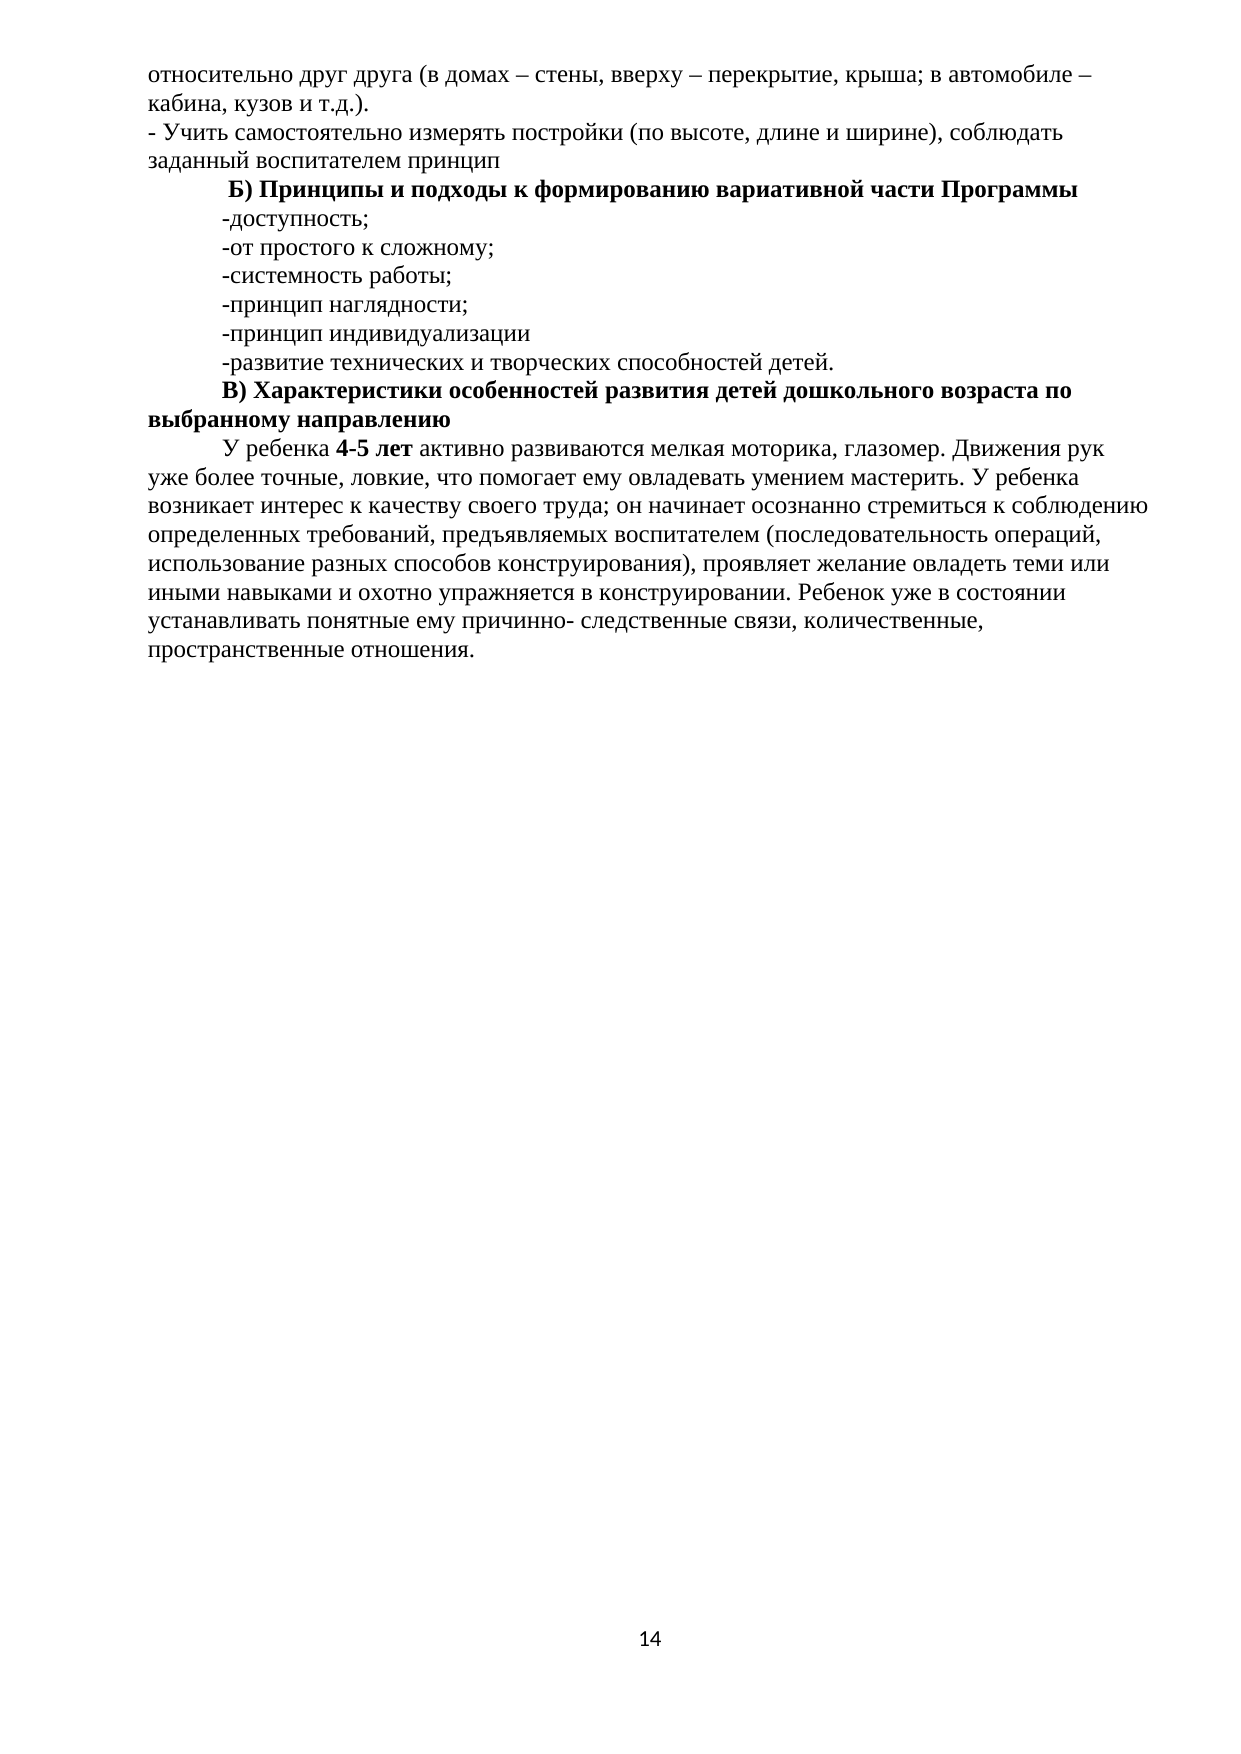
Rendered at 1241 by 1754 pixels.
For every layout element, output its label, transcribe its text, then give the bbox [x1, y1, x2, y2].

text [148, 59, 1152, 117]
text -доступность; [148, 203, 1152, 232]
text -принцип наглядности; [148, 289, 1152, 318]
text -принцип индивидуализации [148, 318, 1152, 347]
text -системность работы; [148, 260, 1152, 289]
text -развитие технических и творческих способностей детей. [148, 347, 1152, 375]
text Б) Принципы и подходы к формированию вариативной части Программы [148, 174, 1152, 203]
text У ребенка 4-5 лет активно развиваются мелкая моторика, глазомер. Движения рук уже более точные, ловкие, что помогает ему овладевать умением мастерить. У ребенка возникает интерес к качеству своего труда; он начинает осознанно стремиться к соблюдению определенных требований, предъявляемых воспитателем (последовательность операций, использование разных способов конструирования), проявляет желание овладеть теми или иными навыками и охотно упражняется в конструировании. Ребенок уже в состоянии устанавливать понятные ему причинно- следственные связи, количественные, пространственные отношения. [148, 433, 1152, 663]
text - Учить самостоятельно измерять постройки (по высоте, длине и ширине), соблюдать заданный воспитателем принцип [148, 117, 1152, 174]
text -от простого к сложному; [148, 232, 1152, 260]
text В) Характеристики особенностей развития детей дошкольного возраста по выбранному направлению [148, 375, 1152, 433]
